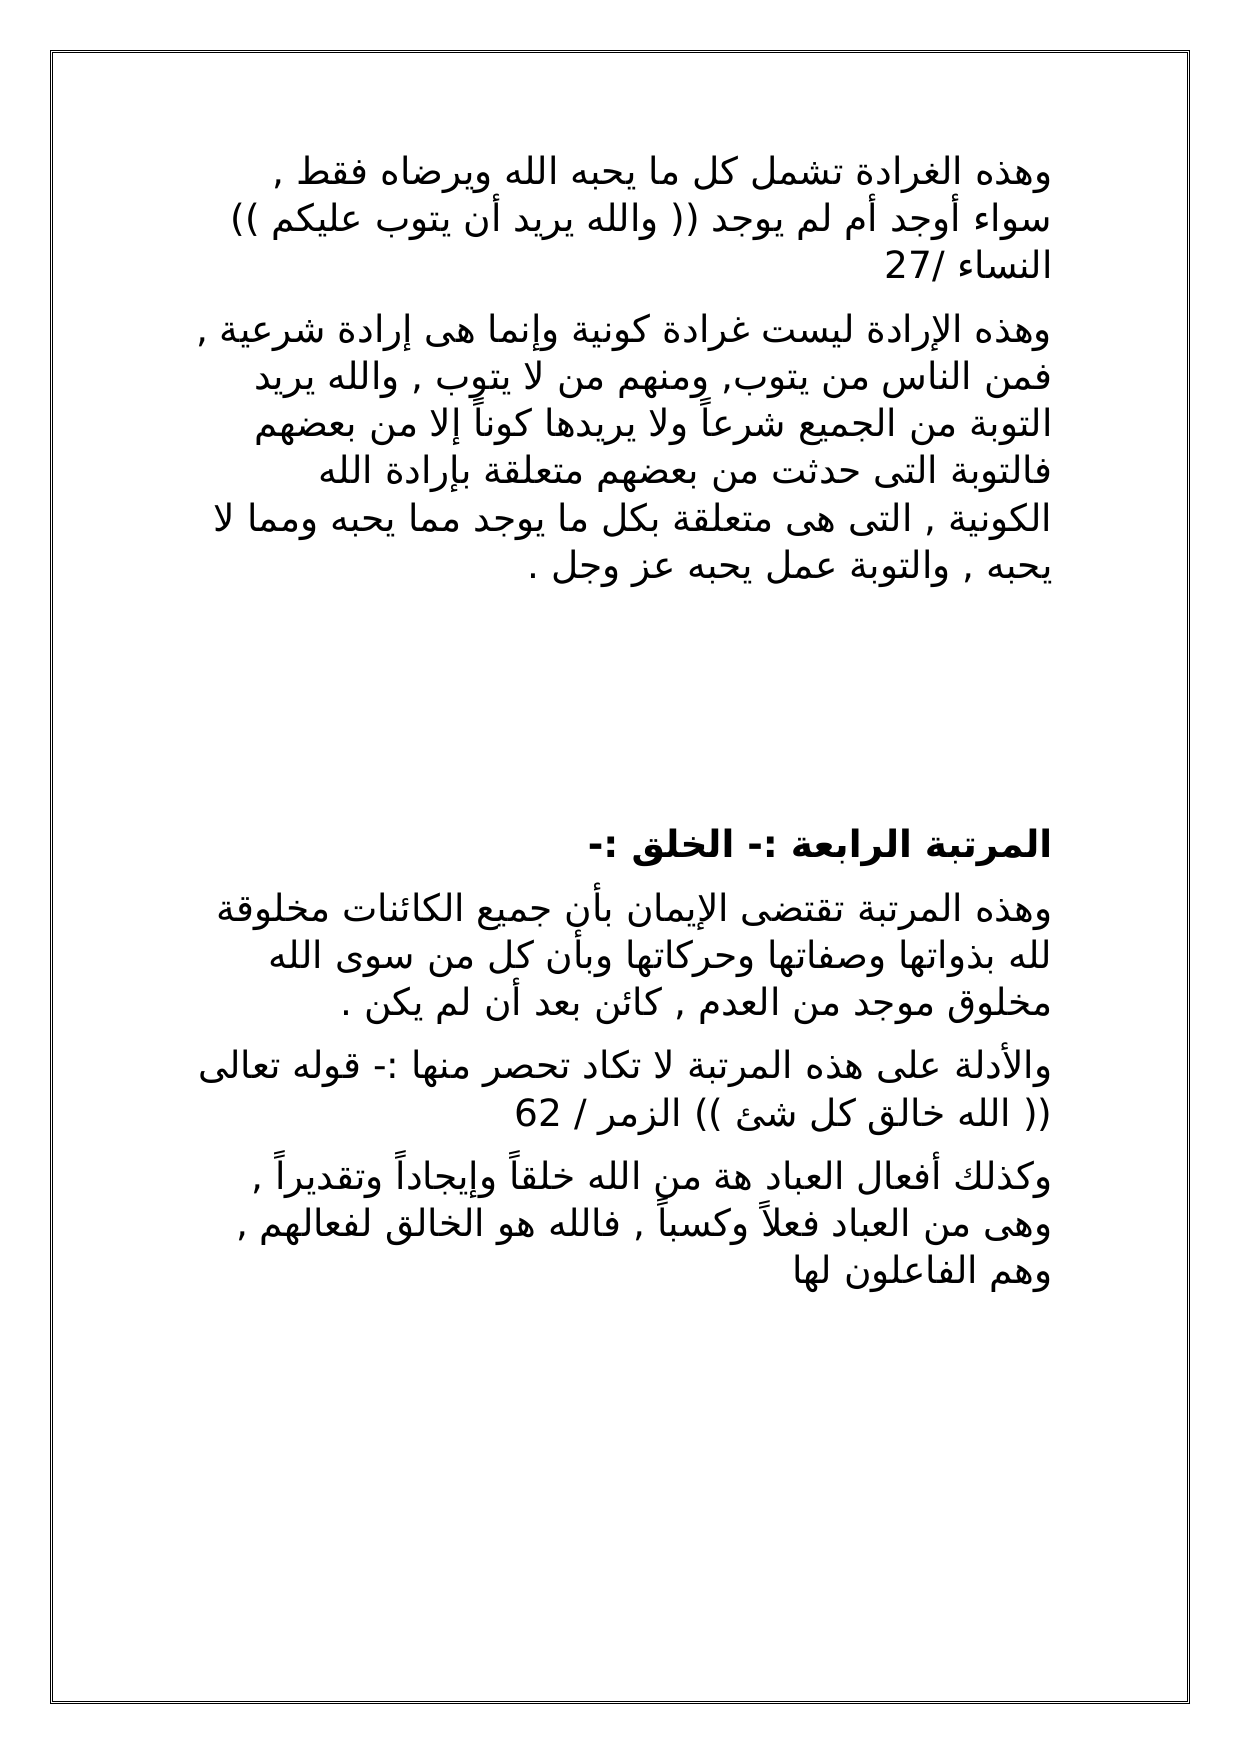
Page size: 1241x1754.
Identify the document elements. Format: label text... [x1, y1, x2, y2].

text وهذه المرتبة تقتضى الإيمان بأن جميع الكائنات مخلوقة لله بذواتها وصفاتها وحركاتها وبأن كل من سوى الله مخلوق موجد من العدم , كائن بعد أن لم يكن . [187, 886, 1053, 1024]
text وهذه الإرادة ليست غرادة كونية وإنما هى إرادة شرعية , فمن الناس من يتوب, ومنهم من لا يتوب , والله يريد التوبة من الجميع شرعاً ولا يريدها كوناً إلا من بعضهم فالتوبة التى حدثت من بعضهم متعلقة بإرادة الله الكونية , التى هى متعلقة بكل ما يوجد مما يحبه ومما لا يحبه , والتوبة عمل يحبه عز وجل . [187, 308, 1053, 587]
text والأدلة على هذه المرتبة لا تكاد تحصر منها :- قوله تعالى (( الله خالق كل شئ )) الزمر / 62 [187, 1044, 1053, 1135]
text المرتبة الرابعة :- الخلق :- [187, 822, 1053, 866]
text وهذه الغرادة تشمل كل ما يحبه الله ويرضاه فقط , سواء أوجد أم لم يوجد (( والله يريد أن يتوب عليكم )) النساء /27 [187, 150, 1053, 288]
text وكذلك أفعال العباد هة من الله خلقاً وإيجاداً وتقديراً , وهى من العباد فعلاً وكسباً , فالله هو الخالق لفعالهم , وهم الفاعلون لها [187, 1155, 1053, 1293]
